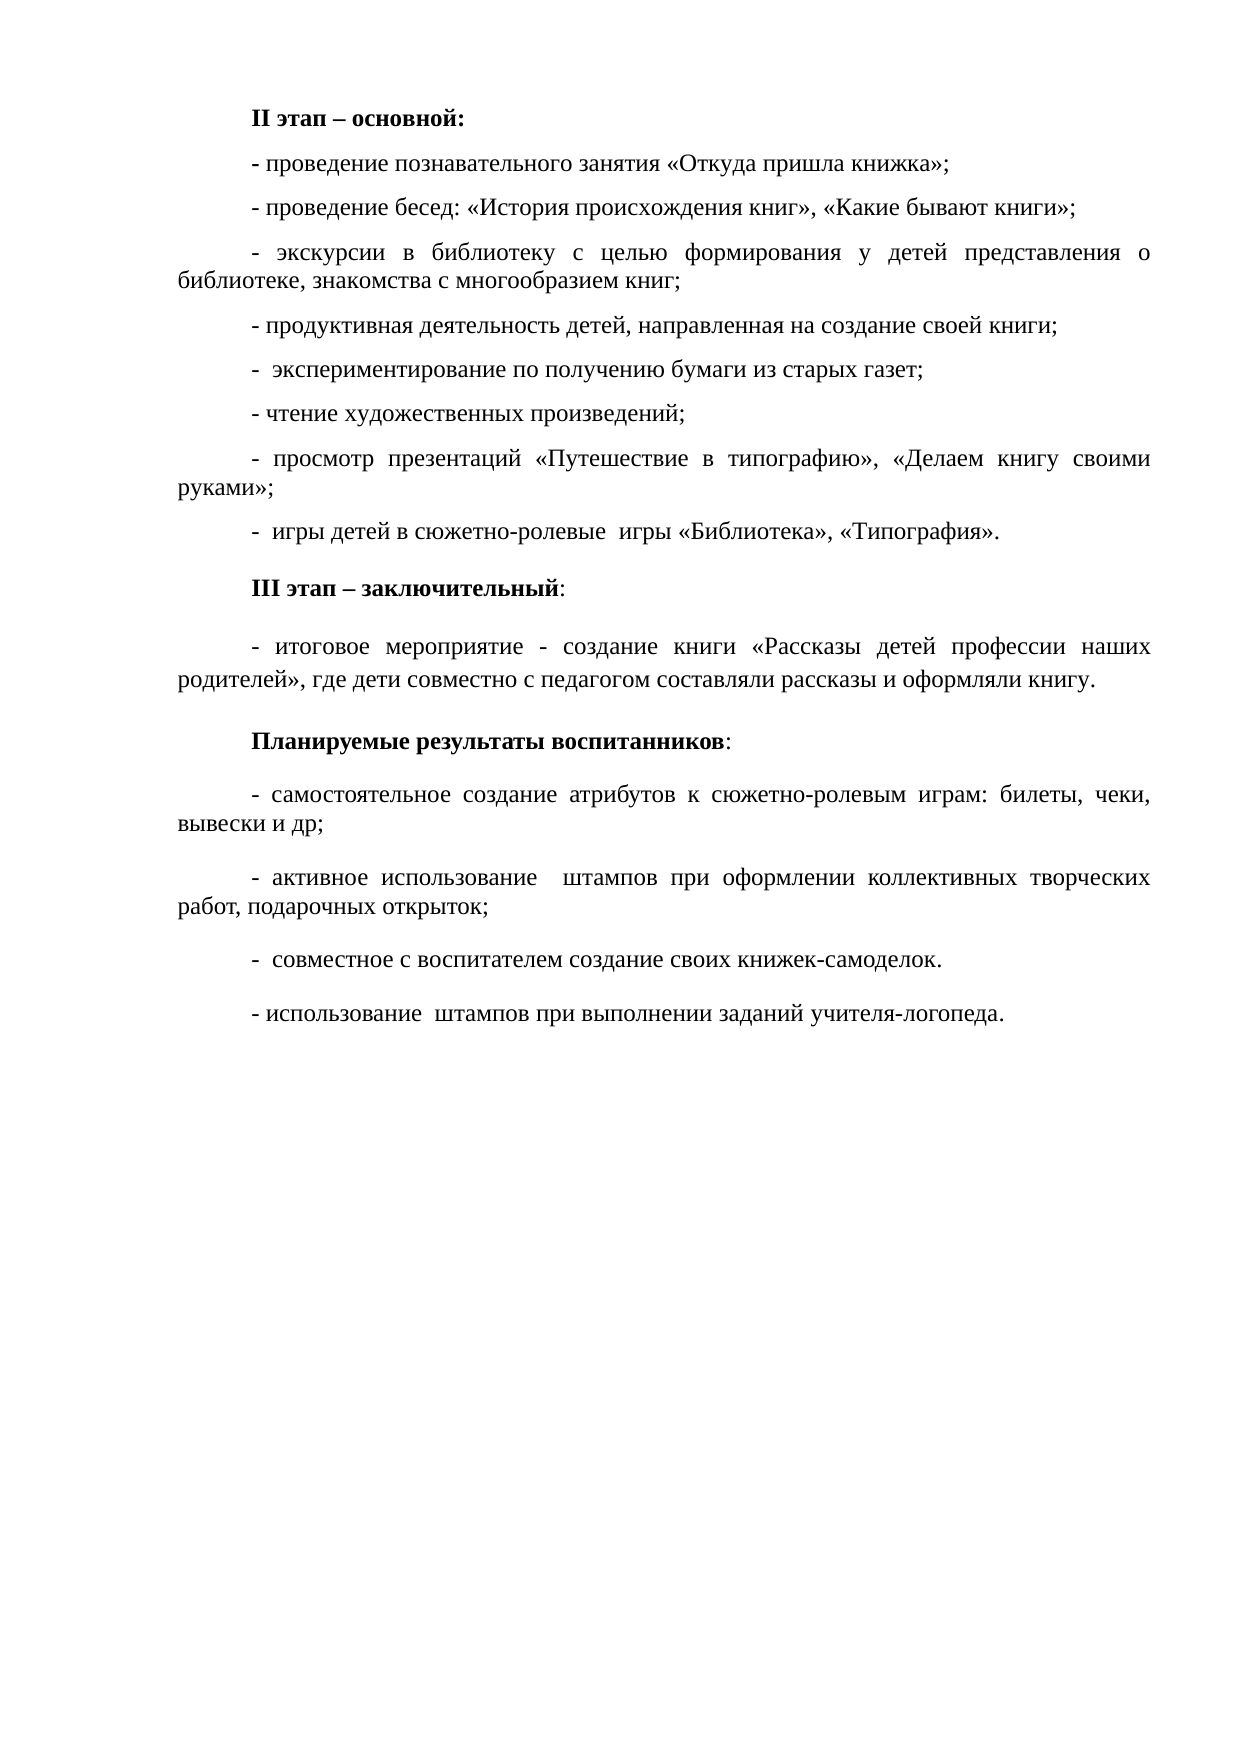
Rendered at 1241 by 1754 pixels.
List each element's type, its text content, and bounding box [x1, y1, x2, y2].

text - использование штампов при выполнении заданий учителя-логопеда. [177, 998, 1152, 1027]
text - просмотр презентаций «Путешествие в типографию», «Делаем книгу своими руками»; [177, 443, 1152, 500]
text - самостоятельное создание атрибутов к сюжетно-ролевым играм: билеты, чеки, вывески и др; [177, 779, 1152, 837]
text - проведение познавательного занятия «Откуда пришла книжка»; [177, 148, 1152, 177]
text - итоговое мероприятие - создание книги «Рассказы детей профессии наших родителей», где дети совместно с педагогом составляли рассказы и оформляли книгу. [177, 631, 1152, 693]
text - экскурсии в библиотеку с целью формирования у детей представления о библиотеке, знакомства с многообразием книг; [177, 237, 1152, 294]
text Планируемые результаты воспитанников: [177, 726, 1152, 754]
text - игры детей в сюжетно-ролевые игры «Библиотека», «Типография». [177, 516, 1152, 545]
text - совместное с воспитателем создание своих книжек-самоделок. [177, 944, 1152, 973]
text - продуктивная деятельность детей, направленная на создание своей книги; [177, 310, 1152, 338]
text - проведение бесед: «История происхождения книг», «Какие бывают книги»; [177, 192, 1152, 221]
text III этап – заключительный: [177, 573, 1152, 602]
text - чтение художественных произведений; [177, 398, 1152, 427]
text - экспериментирование по получению бумаги из старых газет; [177, 354, 1152, 383]
text II этап – основной: [177, 103, 1152, 132]
text - активное использование штампов при оформлении коллективных творческих работ, подарочных открыток; [177, 862, 1152, 919]
